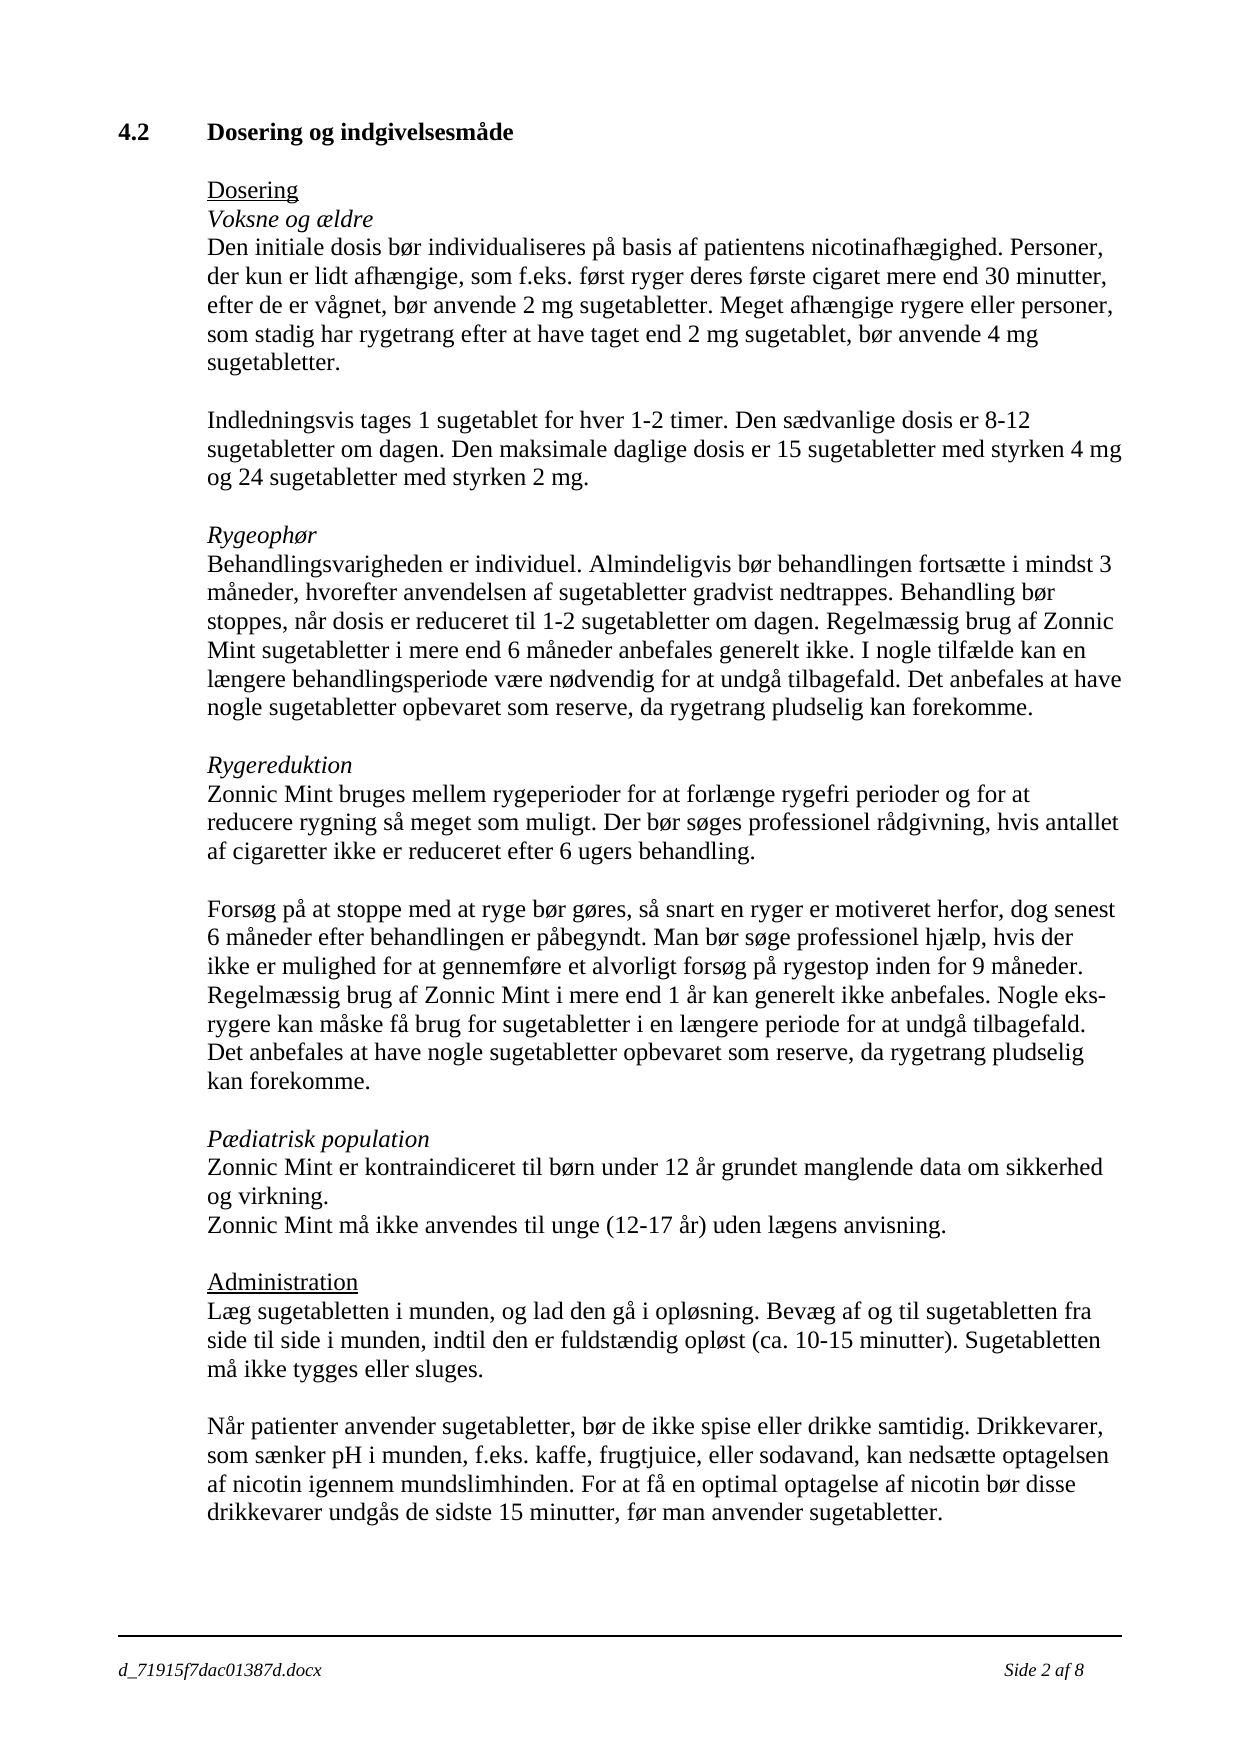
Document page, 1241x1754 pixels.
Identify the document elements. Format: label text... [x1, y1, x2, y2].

text Zonnic Mint bruges mellem rygeperioder for at forlænge rygefri perioder og for at reducere rygning så meget som muligt. Der bør søges professionel rådgivning, hvis antallet af cigaretter ikke er reduceret efter 6 ugers behandling. [207, 779, 1122, 865]
text Den initiale dosis bør individualiseres på basis af patientens nicotinafhægighed. Personer, der kun er lidt afhængige, som f.eks. først ryger deres første cigaret mere end 30 minutter, efter de er vågnet, bør anvende 2 mg sugetabletter. Meget afhængige rygere eller personer, som stadig har rygetrang efter at have taget end 2 mg sugetablet, bør anvende 4 mg sugetabletter. [207, 232, 1122, 376]
text Indledningsvis tages 1 sugetablet for hver 1-2 timer. Den sædvanlige dosis er 8-12 sugetabletter om dagen. Den maksimale daglige dosis er 15 sugetabletter med styrken 4 mg og 24 sugetabletter med styrken 2 mg. [207, 405, 1122, 491]
text Zonnic Mint er kontraindiceret til børn under 12 år grundet manglende data om sikkerhed og virkning. [207, 1152, 1122, 1210]
text Behandlingsvarigheden er individuel. Almindeligvis bør behandlingen fortsætte i mindst 3 måneder, hvorefter anvendelsen af sugetabletter gradvist nedtrappes. Behandling bør stoppes, når dosis er reduceret til 1-2 sugetabletter om dagen. Regelmæssig brug af Zonnic Mint sugetabletter i mere end 6 måneder anbefales generelt ikke. I nogle tilfælde kan en længere behandlingsperiode være nødvendig for at undgå tilbagefald. Det anbefales at have nogle sugetabletter opbevaret som reserve, da rygetrang pludselig kan forekomme. [207, 549, 1122, 721]
text Zonnic Mint må ikke anvendes til unge (12-17 år) uden lægens anvisning. [207, 1210, 1122, 1239]
text Regelmæssig brug af Zonnic Mint i mere end 1 år kan generelt ikke anbefales. Nogle eks-rygere kan måske få brug for sugetabletter i en længere periode for at undgå tilbagefald. Det anbefales at have nogle sugetabletter opbevaret som reserve, da rygetrang pludselig kan forekomme. [207, 980, 1122, 1095]
text Rygereduktion [207, 750, 1122, 779]
text 4.2 Dosering og indgivelsesmåde [118, 117, 1122, 146]
text Administration [207, 1267, 1122, 1296]
text Forsøg på at stoppe med at ryge bør gøres, så snart en ryger er motiveret herfor, dog senest 6 måneder efter behandlingen er påbegyndt. Man bør søge professionel hjælp, hvis der ikke er mulighed for at gennemføre et alvorligt forsøg på rygestop inden for 9 måneder. [207, 894, 1122, 980]
text Dosering [207, 175, 1122, 204]
text Når patienter anvender sugetabletter, bør de ikke spise eller drikke samtidig. Drikkevarer, som sænker pH i munden, f.eks. kaffe, frugtjuice, eller sodavand, kan nedsætte optagelsen af nicotin igennem mundslimhinden. For at få en optimal optagelse af nicotin bør disse drikkevarer undgås de sidste 15 minutter, før man anvender sugetabletter. [207, 1411, 1122, 1526]
text Rygeophør [207, 520, 1122, 549]
text Pædiatrisk population [207, 1124, 1122, 1152]
text Læg sugetabletten i munden, og lad den gå i opløsning. Bevæg af og til sugetabletten fra side til side i munden, indtil den er fuldstændig opløst (ca. 10-15 minutter). Sugetabletten må ikke tygges eller sluges. [207, 1296, 1122, 1382]
text Voksne og ældre [207, 204, 1122, 232]
